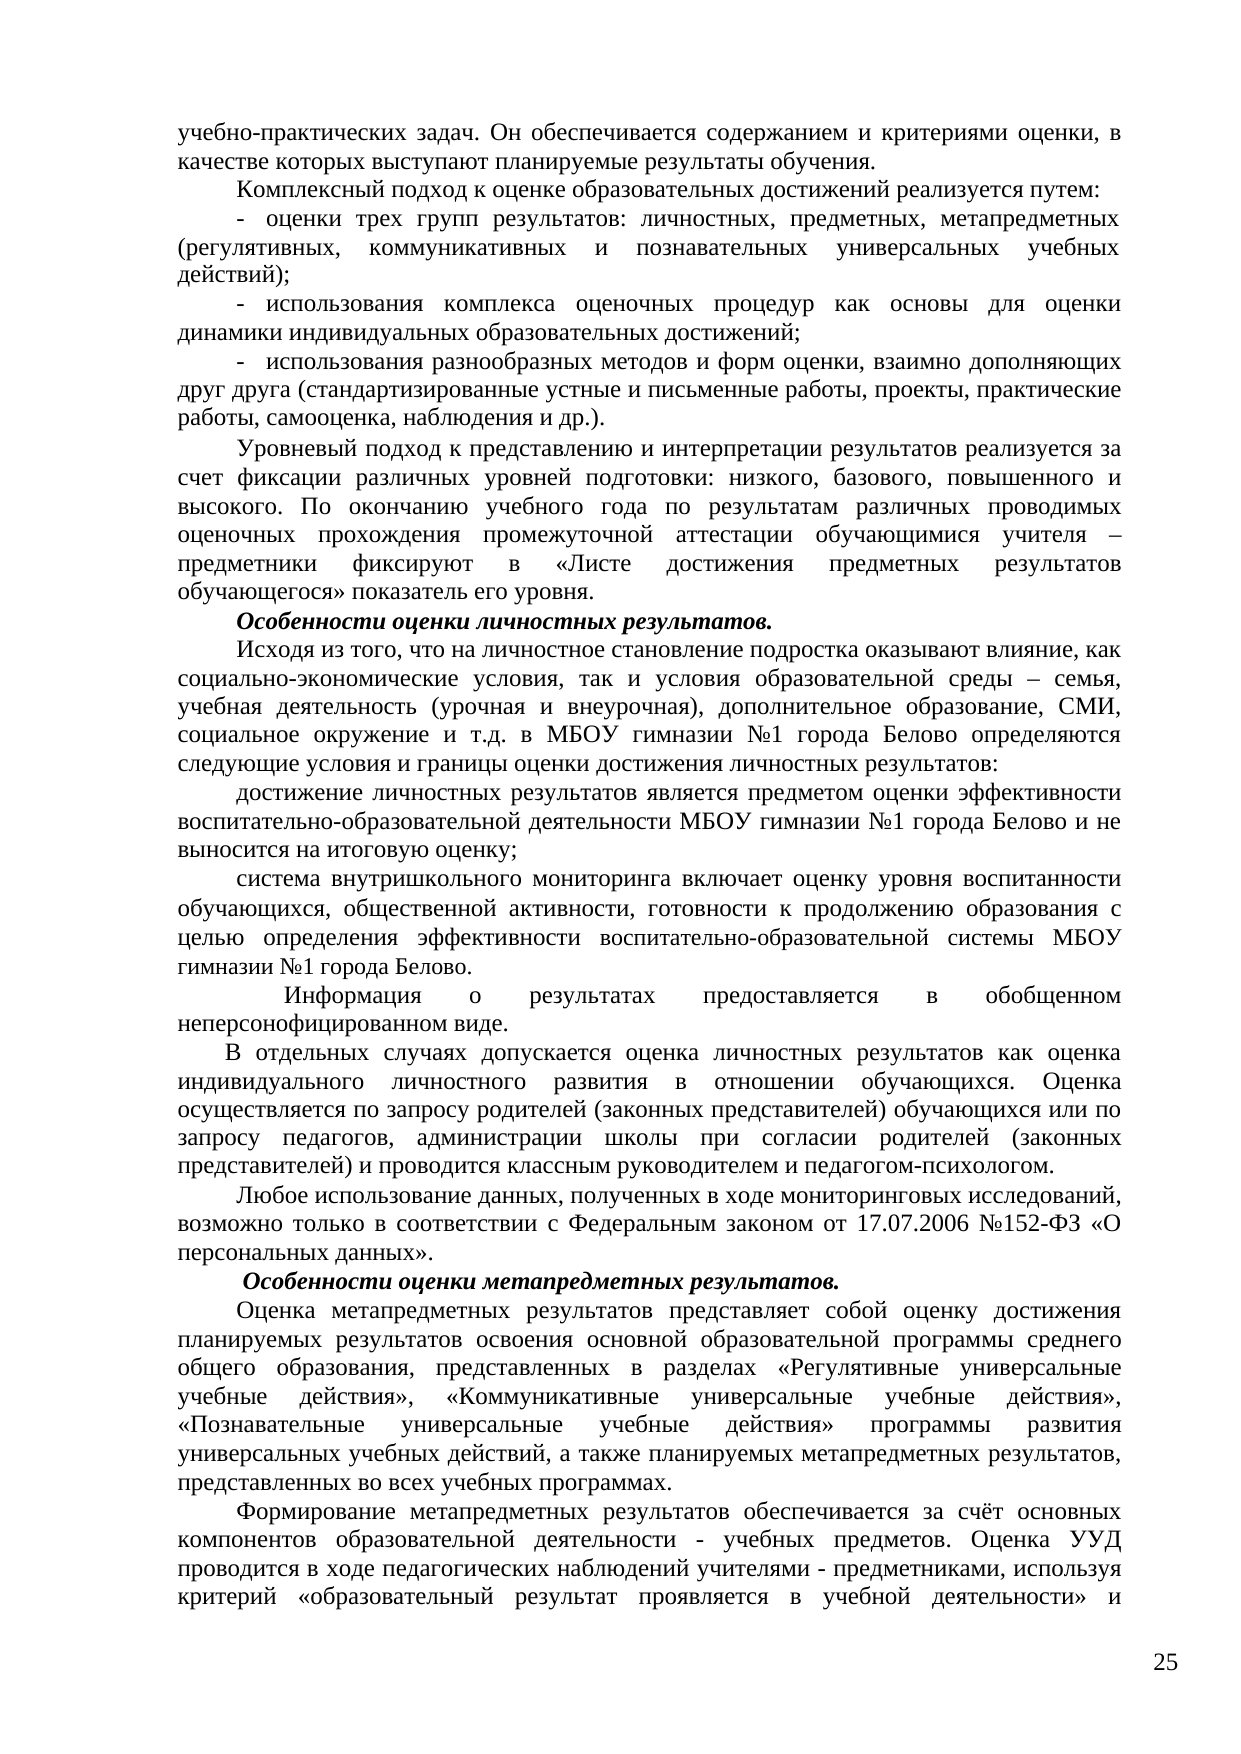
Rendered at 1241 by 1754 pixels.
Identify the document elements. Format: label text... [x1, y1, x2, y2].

text Уровневый подход к представлению и интерпретации результатов реализуется за счет фиксации различных уровней подготовки: низкого, базового, повышенного и высокого. По окончанию учебного года по результатам различных проводимых оценочных прохождения промежуточной аттестации обучающимися учителя – предметники фиксируют в «Листе достижения предметных результатов обучающегося» показатель его уровня. [177, 434, 1122, 605]
text Оценка метапредметных результатов представляет собой оценку достижения планируемых результатов освоения основной образовательной программы среднего общего образования, представленных в разделах «Регулятивные универсальные учебные действия», «Коммуникативные универсальные учебные действия», «Познавательные универсальные учебные действия» программы развития универсальных учебных действий, а также планируемых метапредметных результатов, представленных во всех учебных программах. [177, 1296, 1122, 1495]
text Информация о результатах предоставляется в обобщенном неперсонофицированном виде. [177, 981, 1122, 1037]
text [177, 118, 1122, 174]
text достижение личностных результатов является предметом оценки эффективности воспитательно-образовательной деятельности МБОУ гимназии №1 города Белово и не выносится на итоговую оценку; [177, 778, 1122, 863]
text Исходя из того, что на личностное становление подростка оказывают влияние, как социально-экономические условия, так и условия образовательной среды – семья, учебная деятельность (урочная и внеурочная), дополнительное образование, СМИ, социальное окружение и т.д. в МБОУ гимназии №1 города Белово определяются следующие условия и границы оценки достижения личностных результатов: [177, 635, 1122, 776]
text Особенности оценки личностных результатов. [177, 606, 1122, 634]
list оценки трех групп результатов: личностных, предметных, метапредметных (регулятивных, коммуникативных и познавательных универсальных учебных действий); [177, 204, 1120, 288]
text Любое использование данных, полученных в ходе мониторинговых исследований, возможно только в соответствии с Федеральным законом от 17.07.2006 №152-ФЗ «О персональных данных». [177, 1181, 1122, 1266]
text Комплексный подход к оценке образовательных достижений реализуется путем: [177, 174, 1122, 203]
text В отдельных случаях допускается оценка личностных результатов как оценка индивидуального личностного развития в отношении обучающихся. Оценка осуществляется по запросу родителей (законных представителей) обучающихся или по запросу педагогов, администрации школы при согласии родителей (законных представителей) и проводится классным руководителем и педагогом-психологом. [177, 1038, 1122, 1179]
list использования комплекса оценочных процедур как основы для оценки динамики индивидуальных образовательных достижений; [177, 289, 1122, 345]
text система внутришкольного мониторинга включает оценку уровня воспитанности обучающихся, общественной активности, готовности к продолжению образования с целью определения эффективности воспитательно-образовательной системы МБОУ гимназии №1 города Белово. [177, 863, 1122, 980]
text Особенности оценки метапредметных результатов. [177, 1266, 1122, 1295]
list использования разнообразных методов и форм оценки, взаимно дополняющих друг друга (стандартизированные устные и письменные работы, проекты, практические работы, самооценка, наблюдения и др.). [177, 347, 1122, 431]
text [177, 1497, 1122, 1610]
